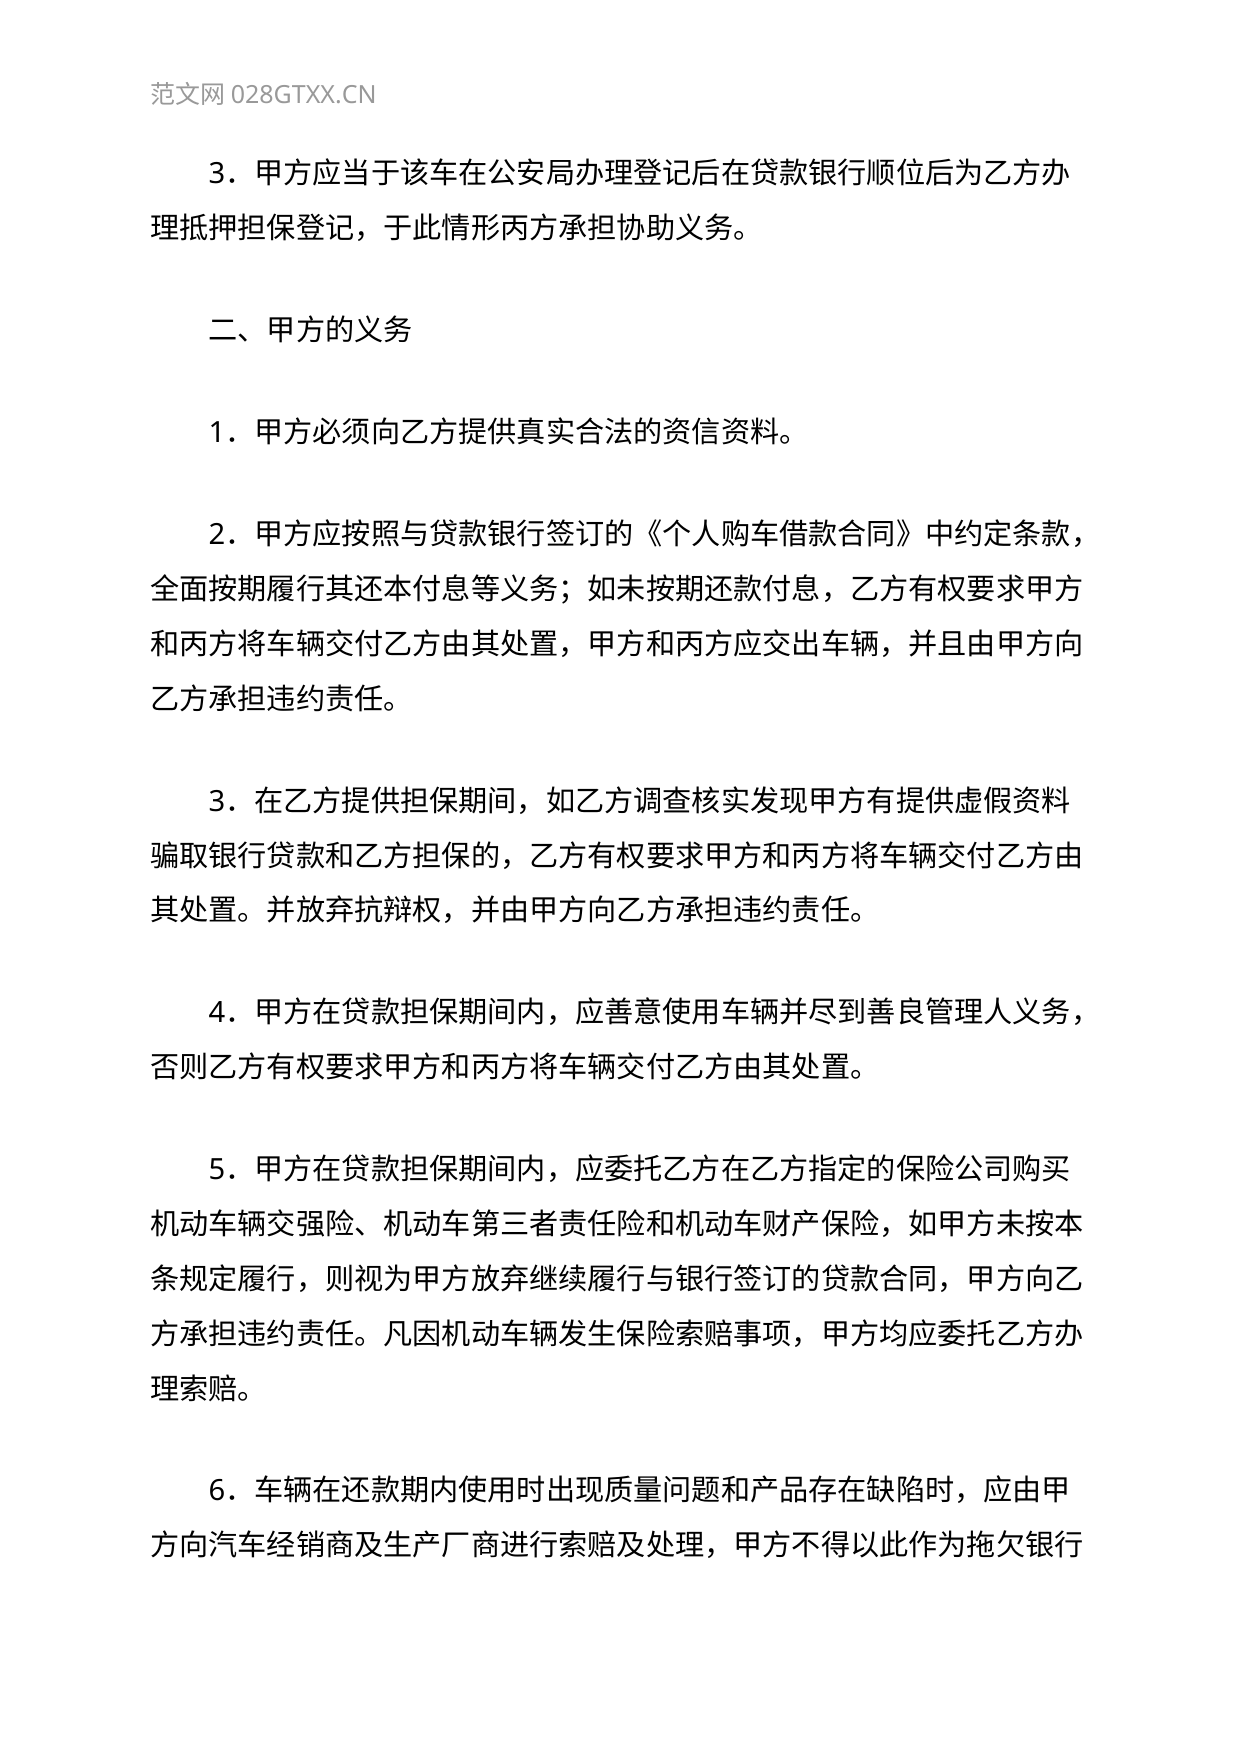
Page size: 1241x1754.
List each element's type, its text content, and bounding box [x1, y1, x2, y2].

text 4．甲方在贷款担保期间内，应善意使用车辆并尽到善良管理人义务，否则乙方有权要求甲方和丙方将车辆交付乙方由其处置。 [150, 989, 1090, 1086]
text 3．在乙方提供担保期间，如乙方调查核实发现甲方有提供虚假资料骗取银行贷款和乙方担保的，乙方有权要求甲方和丙方将车辆交付乙方由其处置。并放弃抗辩权，并由甲方向乙方承担违约责任。 [150, 777, 1090, 929]
text 2．甲方应按照与贷款银行签订的《个人购车借款合同》中约定条款，全面按期履行其还本付息等义务；如未按期还款付息，乙方有权要求甲方和丙方将车辆交付乙方由其处置，甲方和丙方应交出车辆，并且由甲方向乙方承担违约责任。 [150, 511, 1090, 718]
text 3．甲方应当于该车在公安局办理登记后在贷款银行顺位后为乙方办理抵押担保登记，于此情形丙方承担协助义务。 [150, 150, 1090, 247]
text 二、甲方的义务 [150, 307, 1090, 349]
text 5．甲方在贷款担保期间内，应委托乙方在乙方指定的保险公司购买机动车辆交强险、机动车第三者责任险和机动车财产保险，如甲方未按本条规定履行，则视为甲方放弃继续履行与银行签订的贷款合同，甲方向乙方承担违约责任。凡因机动车辆发生保险索赔事项，甲方均应委托乙方办理索赔。 [150, 1146, 1090, 1407]
text 1．甲方必须向乙方提供真实合法的资信资料。 [150, 408, 1090, 451]
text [150, 1467, 1090, 1564]
